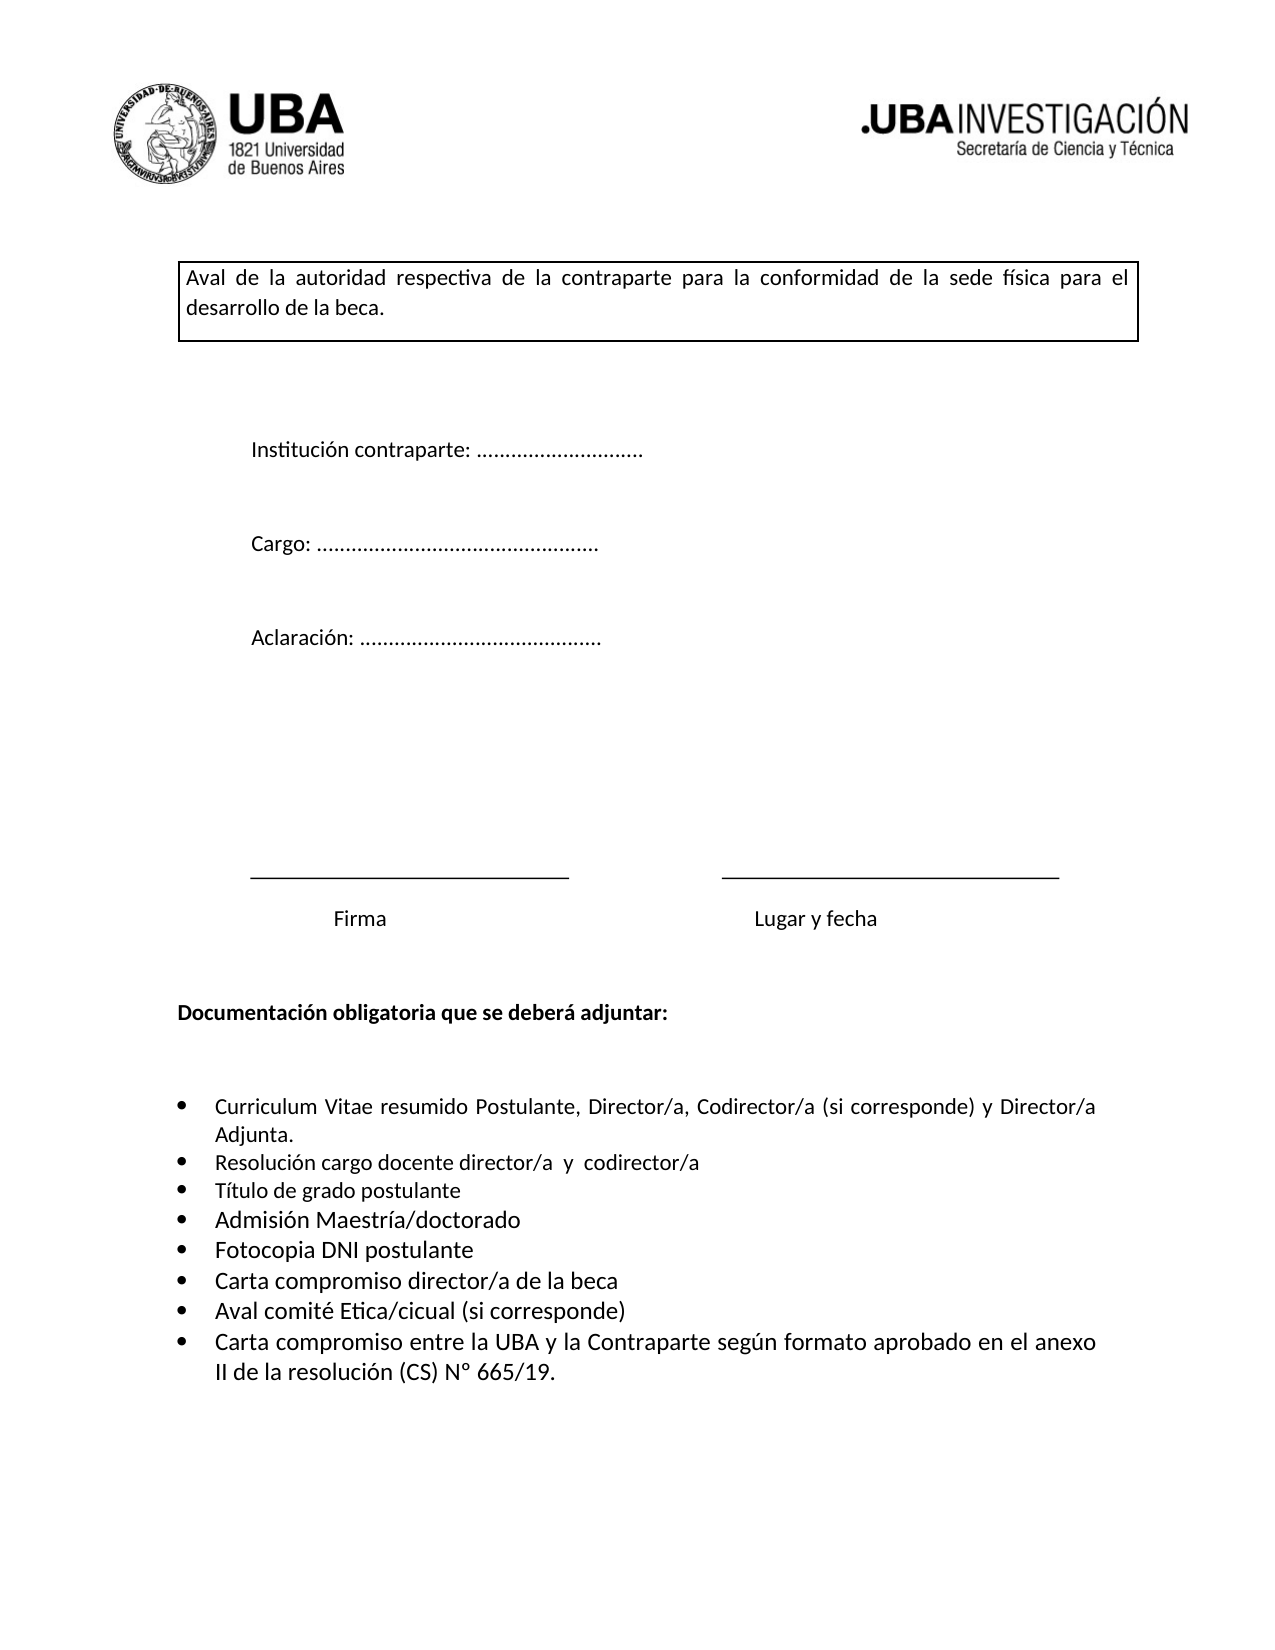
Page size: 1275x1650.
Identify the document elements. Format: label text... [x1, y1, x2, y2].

picture [103, 74, 354, 196]
list Admisión Maestría/doctorado [177, 1204, 1098, 1234]
list Carta compromiso entre la UBA y la Contraparte según formato aprobado en el anexo II de la resolución (CS) Nº 665/19. [177, 1326, 1098, 1387]
list Título de grado postulante [177, 1176, 1098, 1204]
text Firma Lugar y fecha [177, 904, 1098, 932]
list Aval comité Etica/cicual (si corresponde) [177, 1296, 1098, 1326]
list Resolución cargo docente director/a y codirector/a [177, 1148, 1098, 1176]
list Curriculum Vitae resumido Postulante, Director/a, Codirector/a (si corresponde) y Director/a Adjunta. [177, 1092, 1098, 1148]
table_header Aval de la autoridad respectiva de la contraparte para la conformidad de la sede física para el desarrollo de la beca. [180, 263, 1137, 340]
picture [821, 75, 1229, 176]
list Fotocopia DNI postulante [177, 1234, 1098, 1265]
text Aclaración: .......................................... [251, 623, 1098, 651]
text Documentación obligatoria que se deberá adjuntar: [177, 998, 1098, 1026]
list Carta compromiso director/a de la beca [177, 1265, 1098, 1296]
text Cargo: ................................................. [251, 529, 1098, 557]
text Institución contraparte: ............................. [251, 436, 1098, 464]
